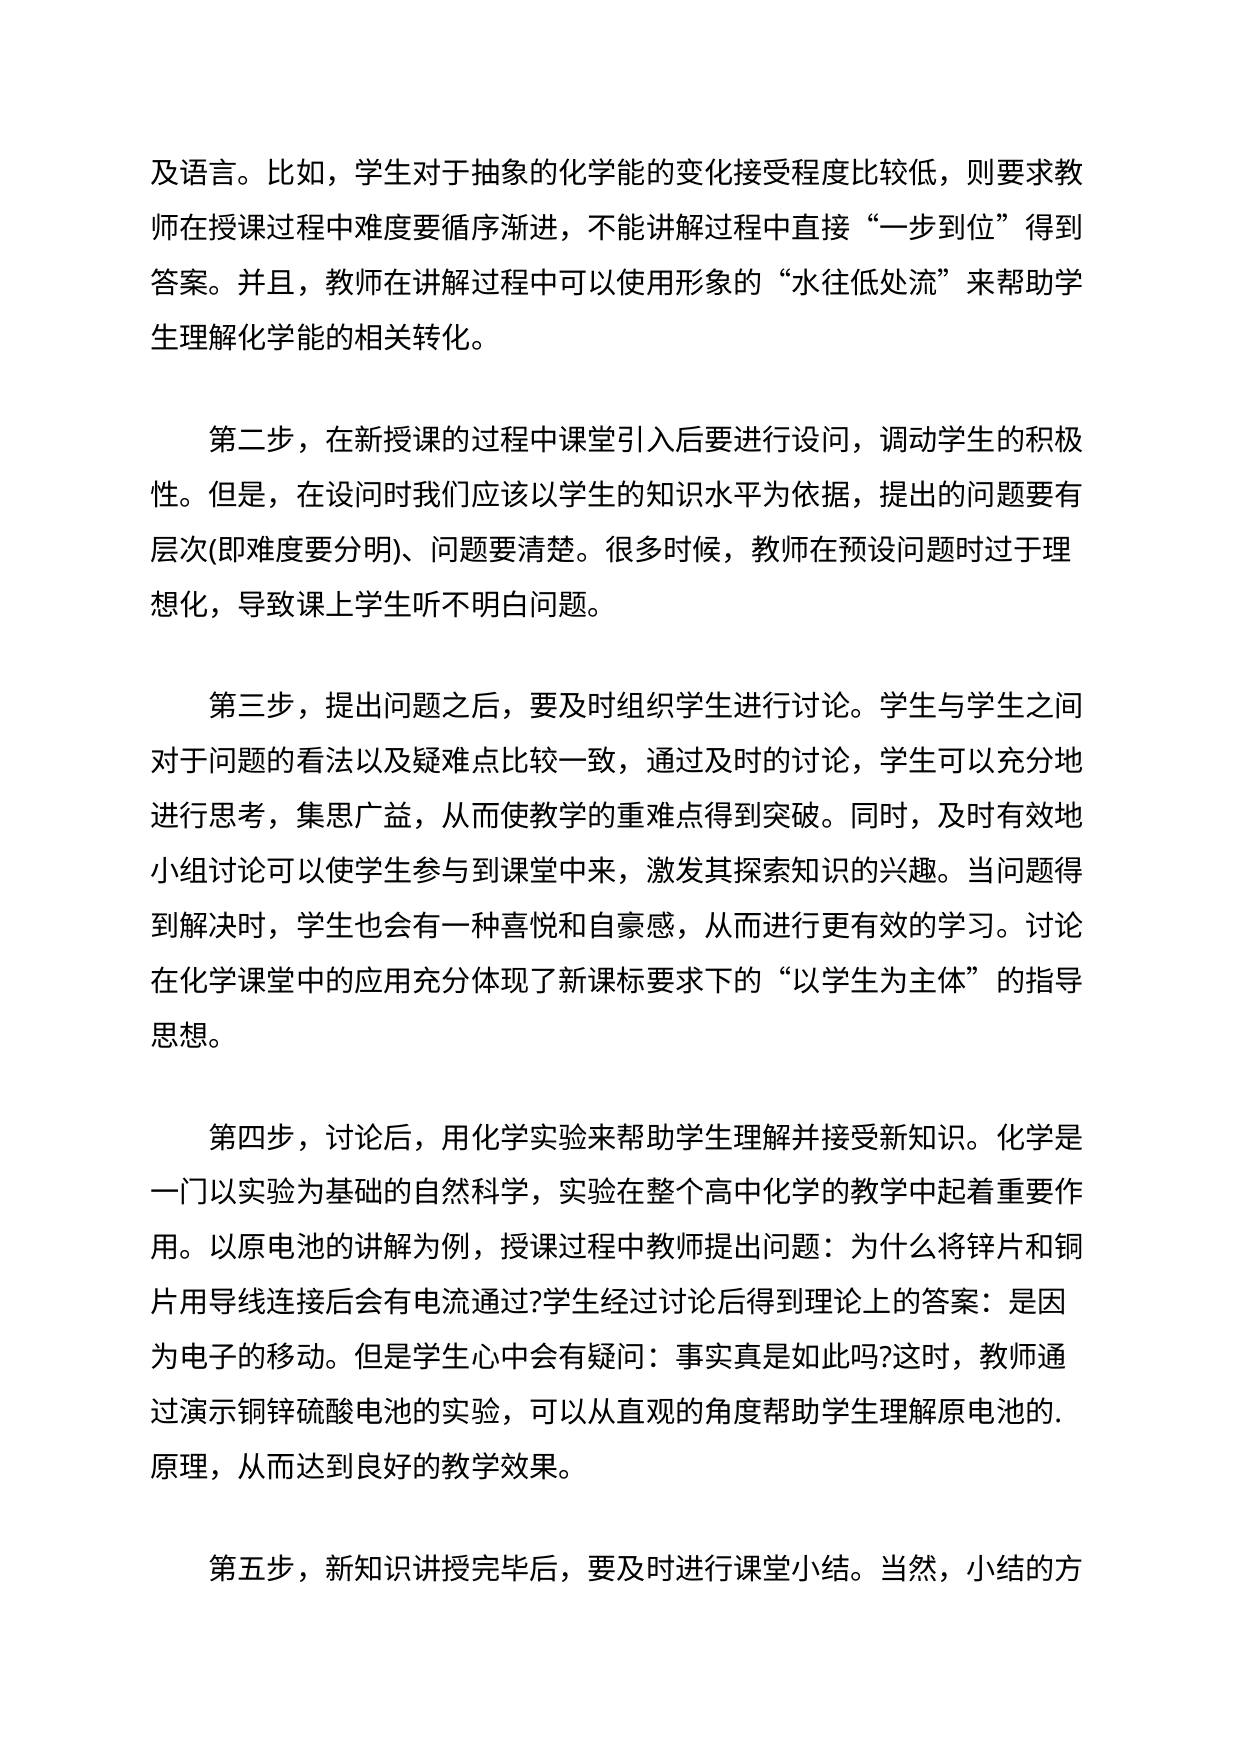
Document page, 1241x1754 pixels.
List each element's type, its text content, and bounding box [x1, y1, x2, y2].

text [150, 150, 1090, 357]
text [150, 1546, 1090, 1588]
text 第三步，提出问题之后，要及时组织学生进行讨论。学生与学生之间对于问题的看法以及疑难点比较一致，通过及时的讨论，学生可以充分地进行思考，集思广益，从而使教学的重难点得到突破。同时，及时有效地小组讨论可以使学生参与到课堂中来，激发其探索知识的兴趣。当问题得到解决时，学生也会有一种喜悦和自豪感，从而进行更有效的学习。讨论在化学课堂中的应用充分体现了新课标要求下的“以学生为主体”的指导思想。 [150, 683, 1090, 1055]
text 第四步，讨论后，用化学实验来帮助学生理解并接受新知识。化学是一门以实验为基础的自然科学，实验在整个高中化学的教学中起着重要作用。以原电池的讲解为例，授课过程中教师提出问题：为什么将锌片和铜片用导线连接后会有电流通过?学生经过讨论后得到理论上的答案：是因为电子的移动。但是学生心中会有疑问：事实真是如此吗?这时，教师通过演示铜锌硫酸电池的实验，可以从直观的角度帮助学生理解原电池的.原理，从而达到良好的教学效果。 [150, 1114, 1090, 1486]
text 第二步，在新授课的过程中课堂引入后要进行设问，调动学生的积极性。但是，在设问时我们应该以学生的知识水平为依据，提出的问题要有层次(即难度要分明)、问题要清楚。很多时候，教师在预设问题时过于理想化，导致课上学生听不明白问题。 [150, 416, 1090, 623]
